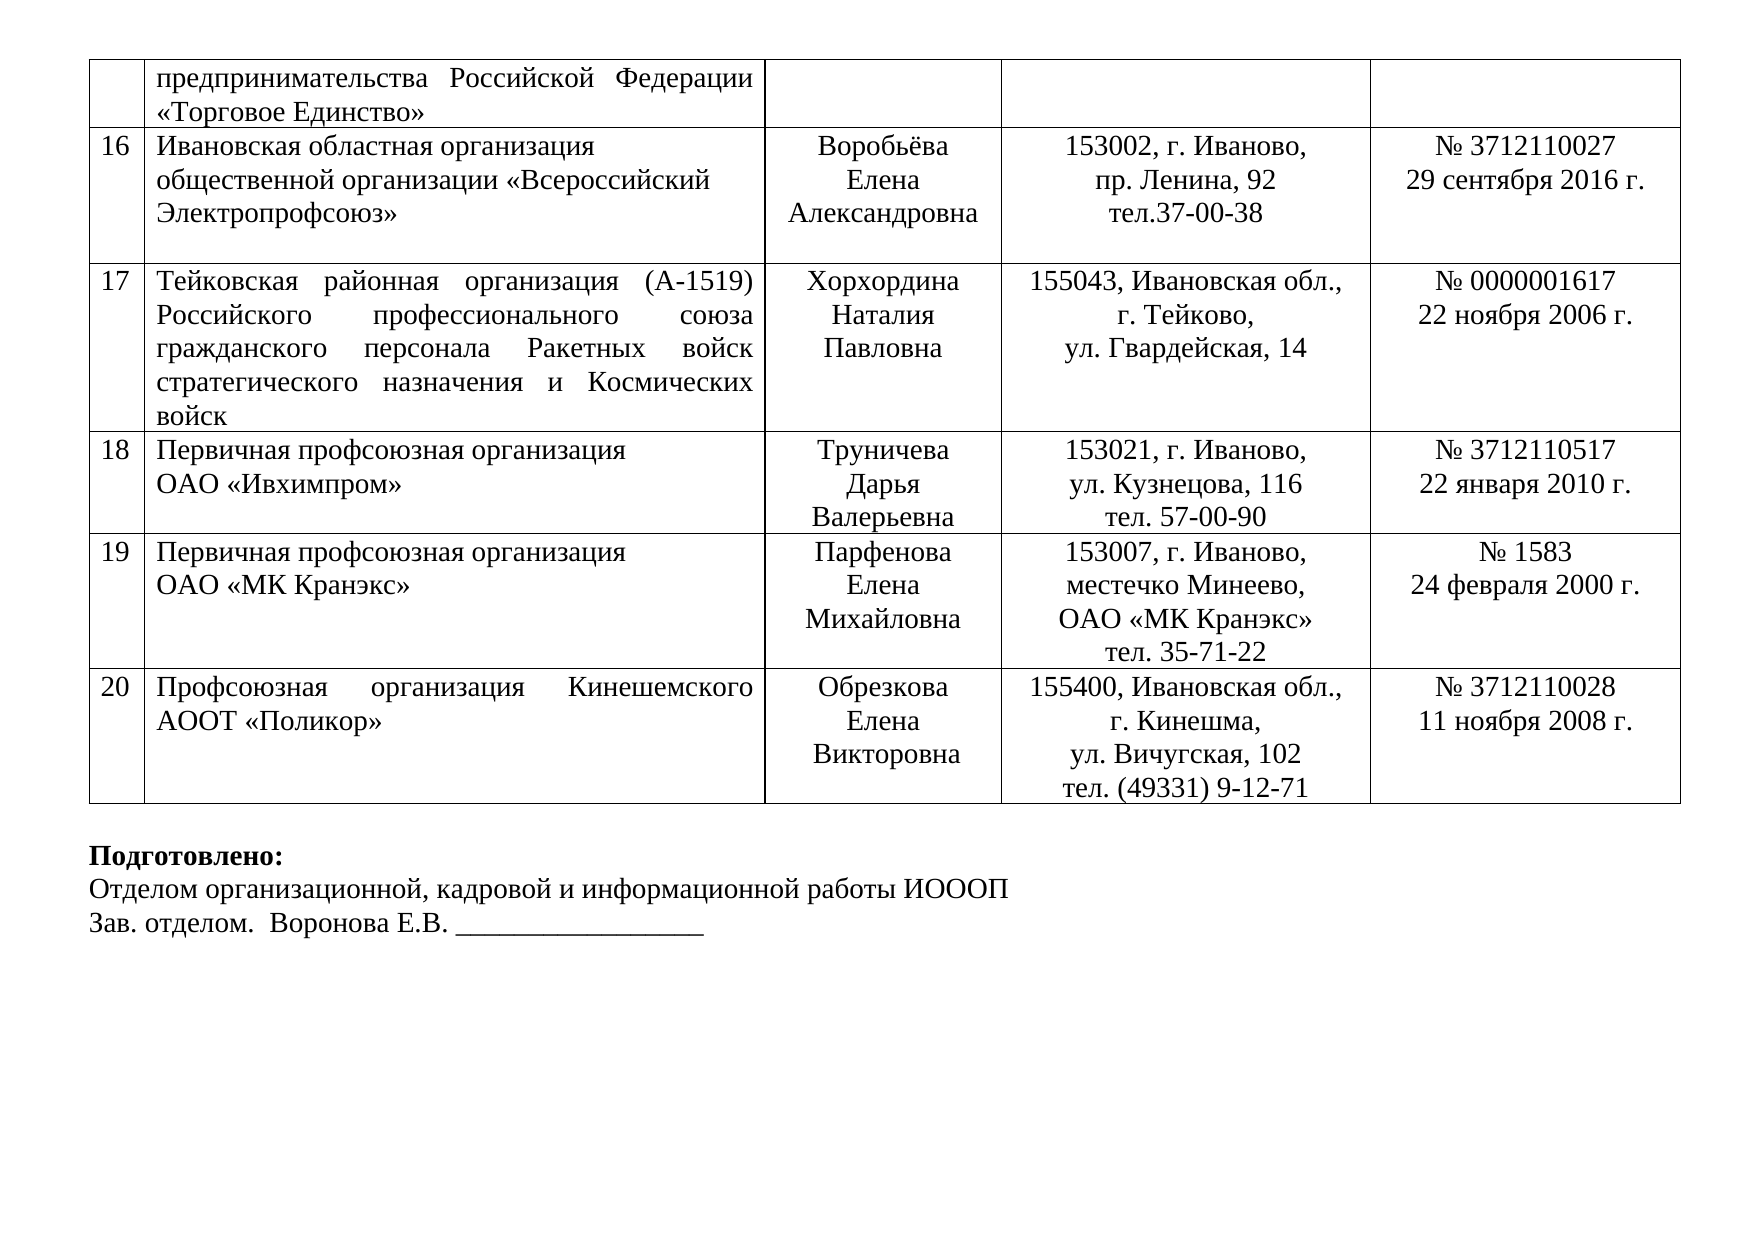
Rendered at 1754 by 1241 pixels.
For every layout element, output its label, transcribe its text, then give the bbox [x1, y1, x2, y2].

table_cell 18 [90, 432, 144, 533]
table_cell 15 [90, 60, 144, 127]
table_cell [145, 60, 764, 127]
table_cell № 0000001617 22 ноября 2006 г. [1371, 264, 1680, 431]
table_cell Ивановская областная организация общественной организации «Всероссийский Электропрофсоюз» [145, 128, 764, 262]
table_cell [1002, 60, 1370, 127]
table_cell Труничева Дарья Валерьевна [766, 432, 1001, 533]
table_cell 153021, г. Иваново, ул. Кузнецова, 116 тел. 57-00-90 [1002, 432, 1370, 533]
table_cell 20 [90, 669, 144, 803]
table_cell № 1583 24 февраля 2000 г. [1371, 534, 1680, 668]
table_cell Воробьёва Елена Александровна [766, 128, 1001, 262]
table_cell Первичная профсоюзная организация ОАО «МК Кранэкс» [145, 534, 764, 668]
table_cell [766, 60, 1001, 127]
table_cell Парфенова Елена Михайловна [766, 534, 1001, 668]
text Зав. отделом. Воронова Е.В. _________________ [89, 905, 1636, 938]
table_cell 155400, Ивановская обл., г. Кинешма, ул. Вичугская, 102 тел. (49331) 9-12-71 [1002, 669, 1370, 803]
table_cell 17 [90, 264, 144, 431]
table_cell Профсоюзная организация Кинешемского АООТ «Поликор» [145, 669, 764, 803]
table_cell 155043, Ивановская обл., г. Тейково, ул. Гвардейская, 14 [1002, 264, 1370, 431]
table_cell 16 [90, 128, 144, 262]
table_cell 19 [90, 534, 144, 668]
text Отделом организационной, кадровой и информационной работы ИОООП [89, 871, 1636, 905]
table_cell Обрезкова Елена Викторовна [766, 669, 1001, 803]
table_cell № 3712110517 22 января 2010 г. [1371, 432, 1680, 533]
table_cell № 3712110028 11 ноября 2008 г. [1371, 669, 1680, 803]
table_cell 153007, г. Иваново, местечко Минеево, ОАО «МК Кранэкс» тел. 35-71-22 [1002, 534, 1370, 668]
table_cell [1371, 60, 1680, 127]
table_cell Тейковская районная организация (А-1519) Российского профессионального союза гражданского персонала Ракетных войск стратегического назначения и Космических войск [145, 264, 764, 431]
table_cell Первичная профсоюзная организация ОАО «Ивхимпром» [145, 432, 764, 533]
table_cell Хорхордина Наталия Павловна [766, 264, 1001, 431]
table_cell 153002, г. Иваново, пр. Ленина, 92 тел.37-00-38 [1002, 128, 1370, 262]
text Подготовлено: [89, 838, 1636, 871]
table_cell № 3712110027 29 сентября 2016 г. [1371, 128, 1680, 262]
